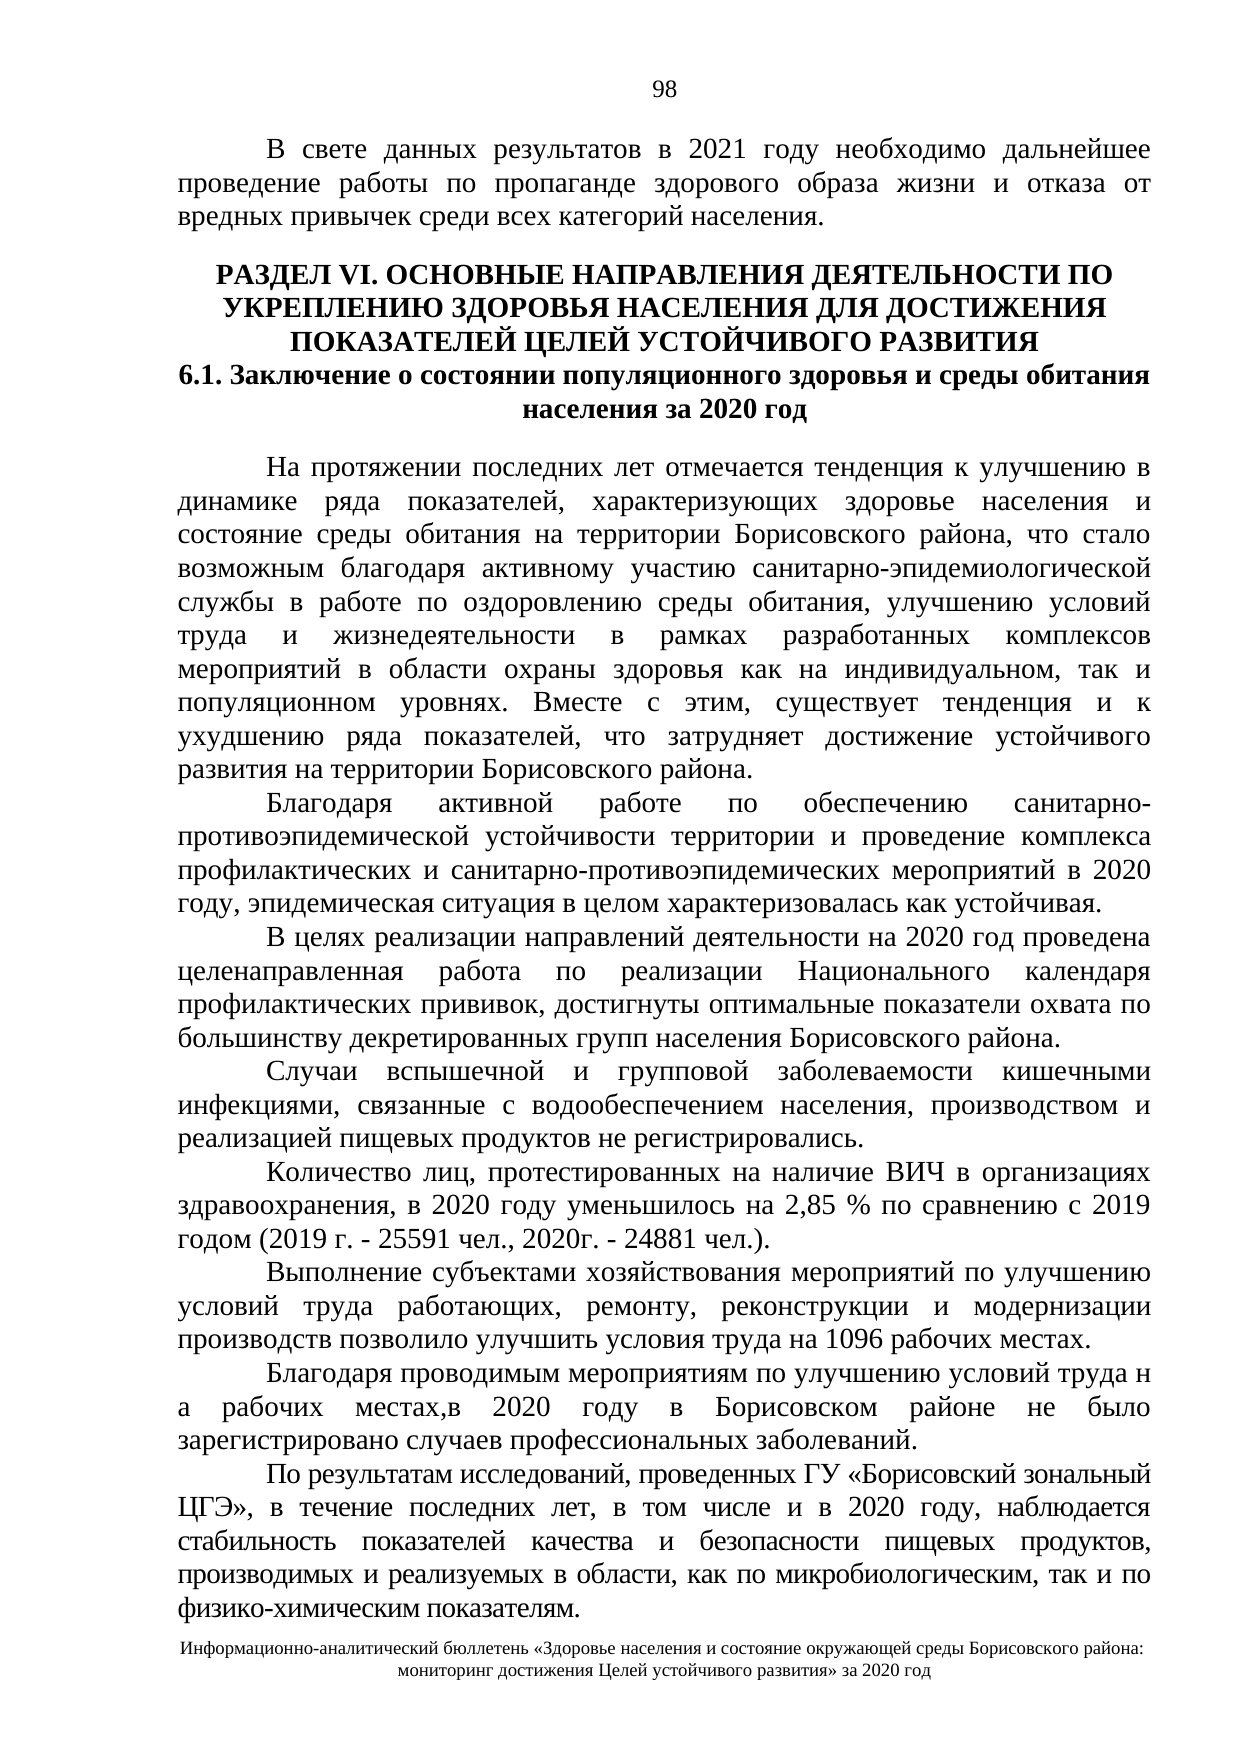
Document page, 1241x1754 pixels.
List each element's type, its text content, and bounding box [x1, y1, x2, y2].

text В свете данных результатов в 2021 году необходимо дальнейшее проведение работы по пропаганде здорового образа жизни и отказа от вредных привычек среди всех категорий населения. [177, 131, 1152, 232]
text На протяжении последних лет отмечается тенденция к улучшению в динамике ряда показателей, характеризующих здоровье населения и состояние среды обитания на территории Борисовского района, что стало возможным благодаря активному участию санитарно-эпидемиологической службы в работе по оздоровлению среды обитания, улучшению условий труда и жизнедеятельности в рамках разработанных комплексов мероприятий в области охраны здоровья как на индивидуальном, так и популяционном уровнях. Вместе с этим, существует тенденция и к ухудшению ряда показателей, что затрудняет достижение устойчивого развития на территории Борисовского района. [177, 449, 1152, 785]
text Благодаря проводимым мероприятиям по улучшению условий труда на рабочих местах,в 2020 году в Борисовском районе не было зарегистрировано случаев профессиональных заболеваний. [177, 1355, 1152, 1456]
text По результатам исследований, проведенных ГУ «Борисовский зональный ЦГЭ», в течение последних лет, в том числе и в 2020 году, наблюдается стабильность показателей качества и безопасности пищевых продуктов, производимых и реализуемых в области, как по микробиологическим, так и по физико-химическим показателям. [177, 1456, 1152, 1623]
text Количество лиц, протестированных на наличие ВИЧ в организациях здравоохранения, в 2020 году уменьшилось на 2,85 % по сравнению с 2019 годом (2019 г. - 25591 чел., 2020г. - 24881 чел.). [177, 1154, 1152, 1254]
text Выполнение субъектами хозяйствования мероприятий по улучшению условий труда работающих, ремонту, реконструкции и модернизации производств позволило улучшить условия труда на 1096 рабочих местах. [177, 1254, 1152, 1355]
subtitle 6.1. Заключение о состоянии популяционного здоровья и среды обитания населения за 2020 год [177, 357, 1152, 424]
text Благодаря активной работе по обеспечению санитарно-противоэпидемической устойчивости территории и проведение комплекса профилактических и санитарно-противоэпидемических мероприятий в 2020 году, эпидемическая ситуация в целом характеризовалась как устойчивая. [177, 785, 1152, 919]
text В целях реализации направлений деятельности на 2020 год проведена целенаправленная работа по реализации Национального календаря профилактических прививок, достигнуты оптимальные показатели охвата по большинству декретированных групп населения Борисовского района. [177, 919, 1152, 1053]
text Случаи вспышечной и групповой заболеваемости кишечными инфекциями, связанные с водообеспечением населения, производством и реализацией пищевых продуктов не регистрировались. [177, 1053, 1152, 1154]
subtitle РАЗДЕЛ VI. ОСНОВНЫЕ НАПРАВЛЕНИЯ ДЕЯТЕЛЬНОСТИ ПО УКРЕПЛЕНИЮ ЗДОРОВЬЯ НАСЕЛЕНИЯ ДЛЯ ДОСТИЖЕНИЯ ПОКАЗАТЕЛЕЙ ЦЕЛЕЙ УСТОЙЧИВОГО РАЗВИТИЯ [177, 257, 1152, 357]
